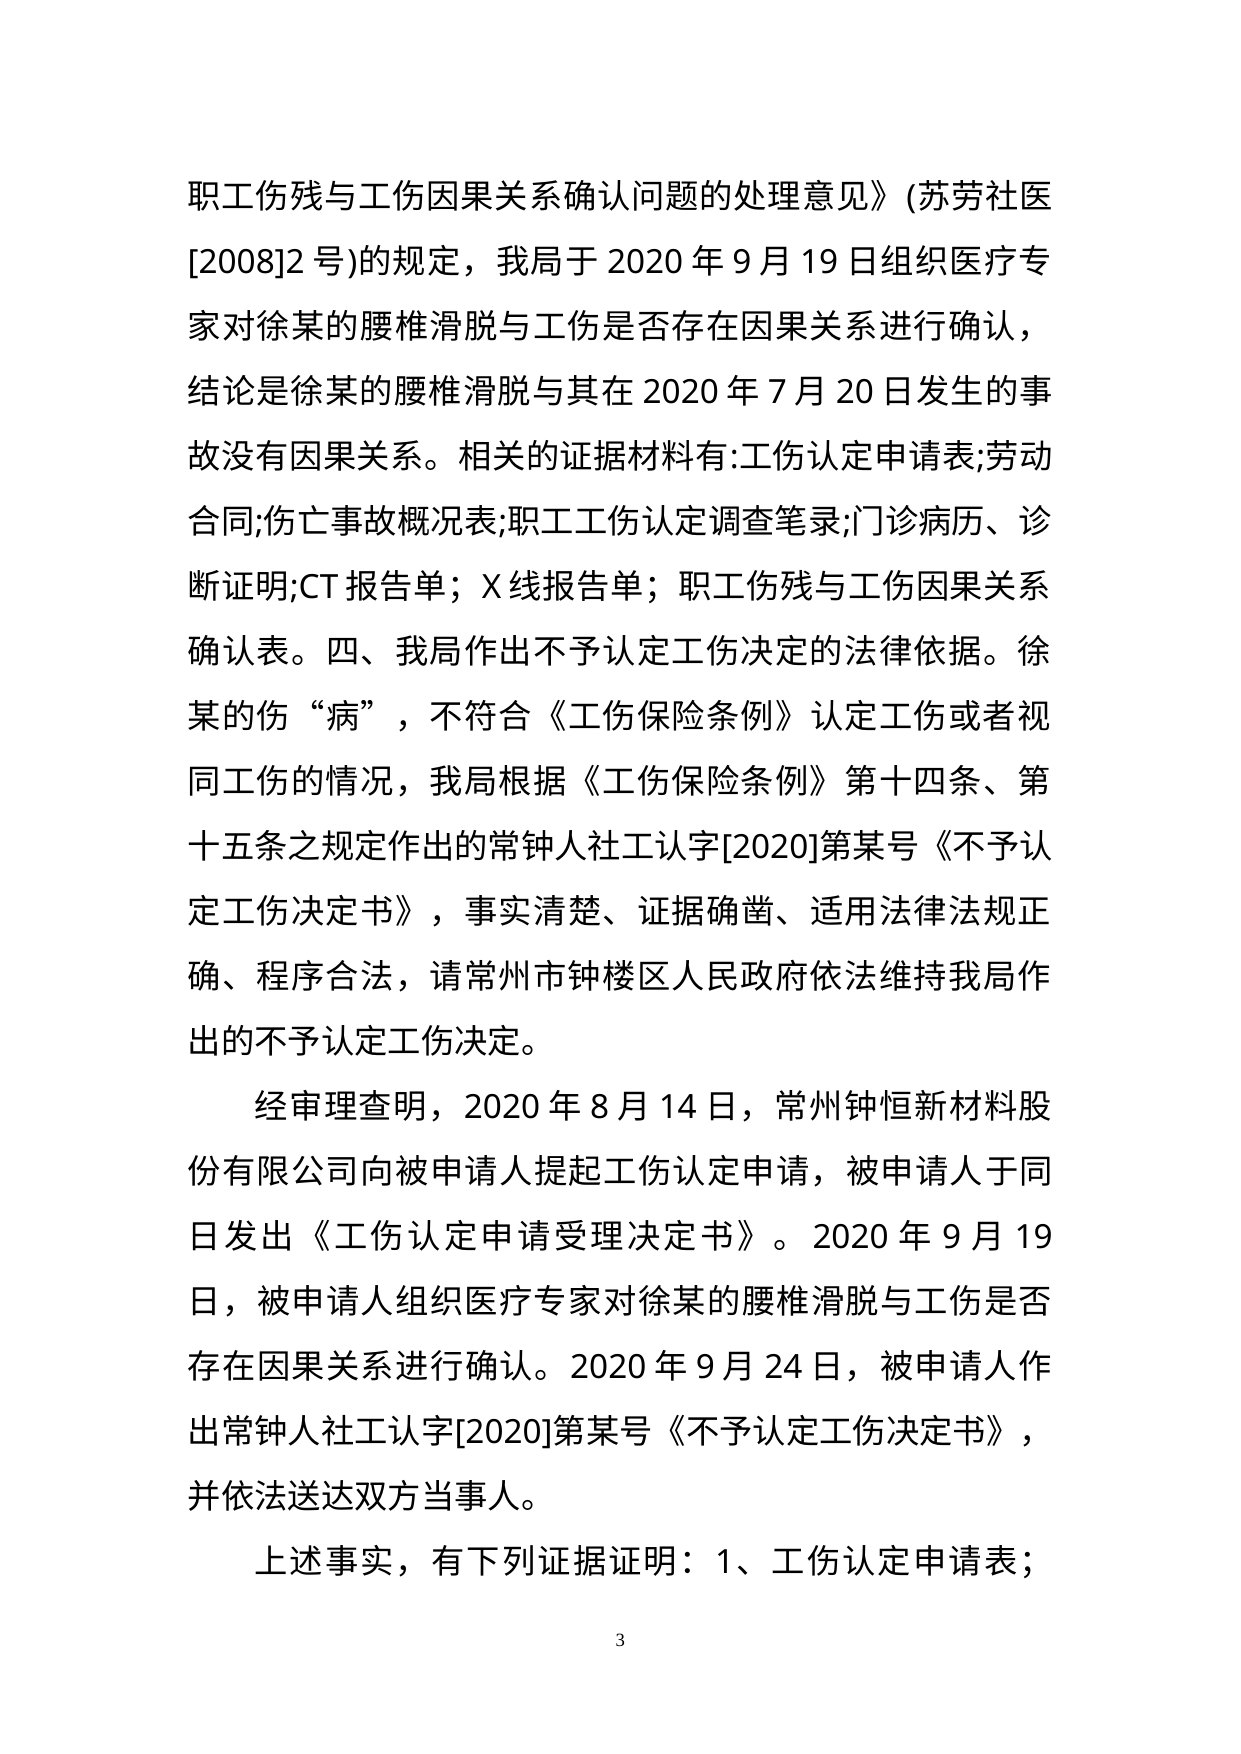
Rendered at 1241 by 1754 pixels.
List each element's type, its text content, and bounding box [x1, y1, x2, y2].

text 经审理查明，2020年8月14日，常州钟恒新材料股份有限公司向被申请人提起工伤认定申请，被申请人于同日发出《工伤认定申请受理决定书》。2020年9月19日，被申请人组织医疗专家对徐某的腰椎滑脱与工伤是否存在因果关系进行确认。2020年9月24日，被申请人作出常钟人社工认字[2020]第某号《不予认定工伤决定书》，并依法送达双方当事人。 [187, 1072, 1053, 1527]
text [187, 1527, 1053, 1592]
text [187, 162, 1053, 1072]
